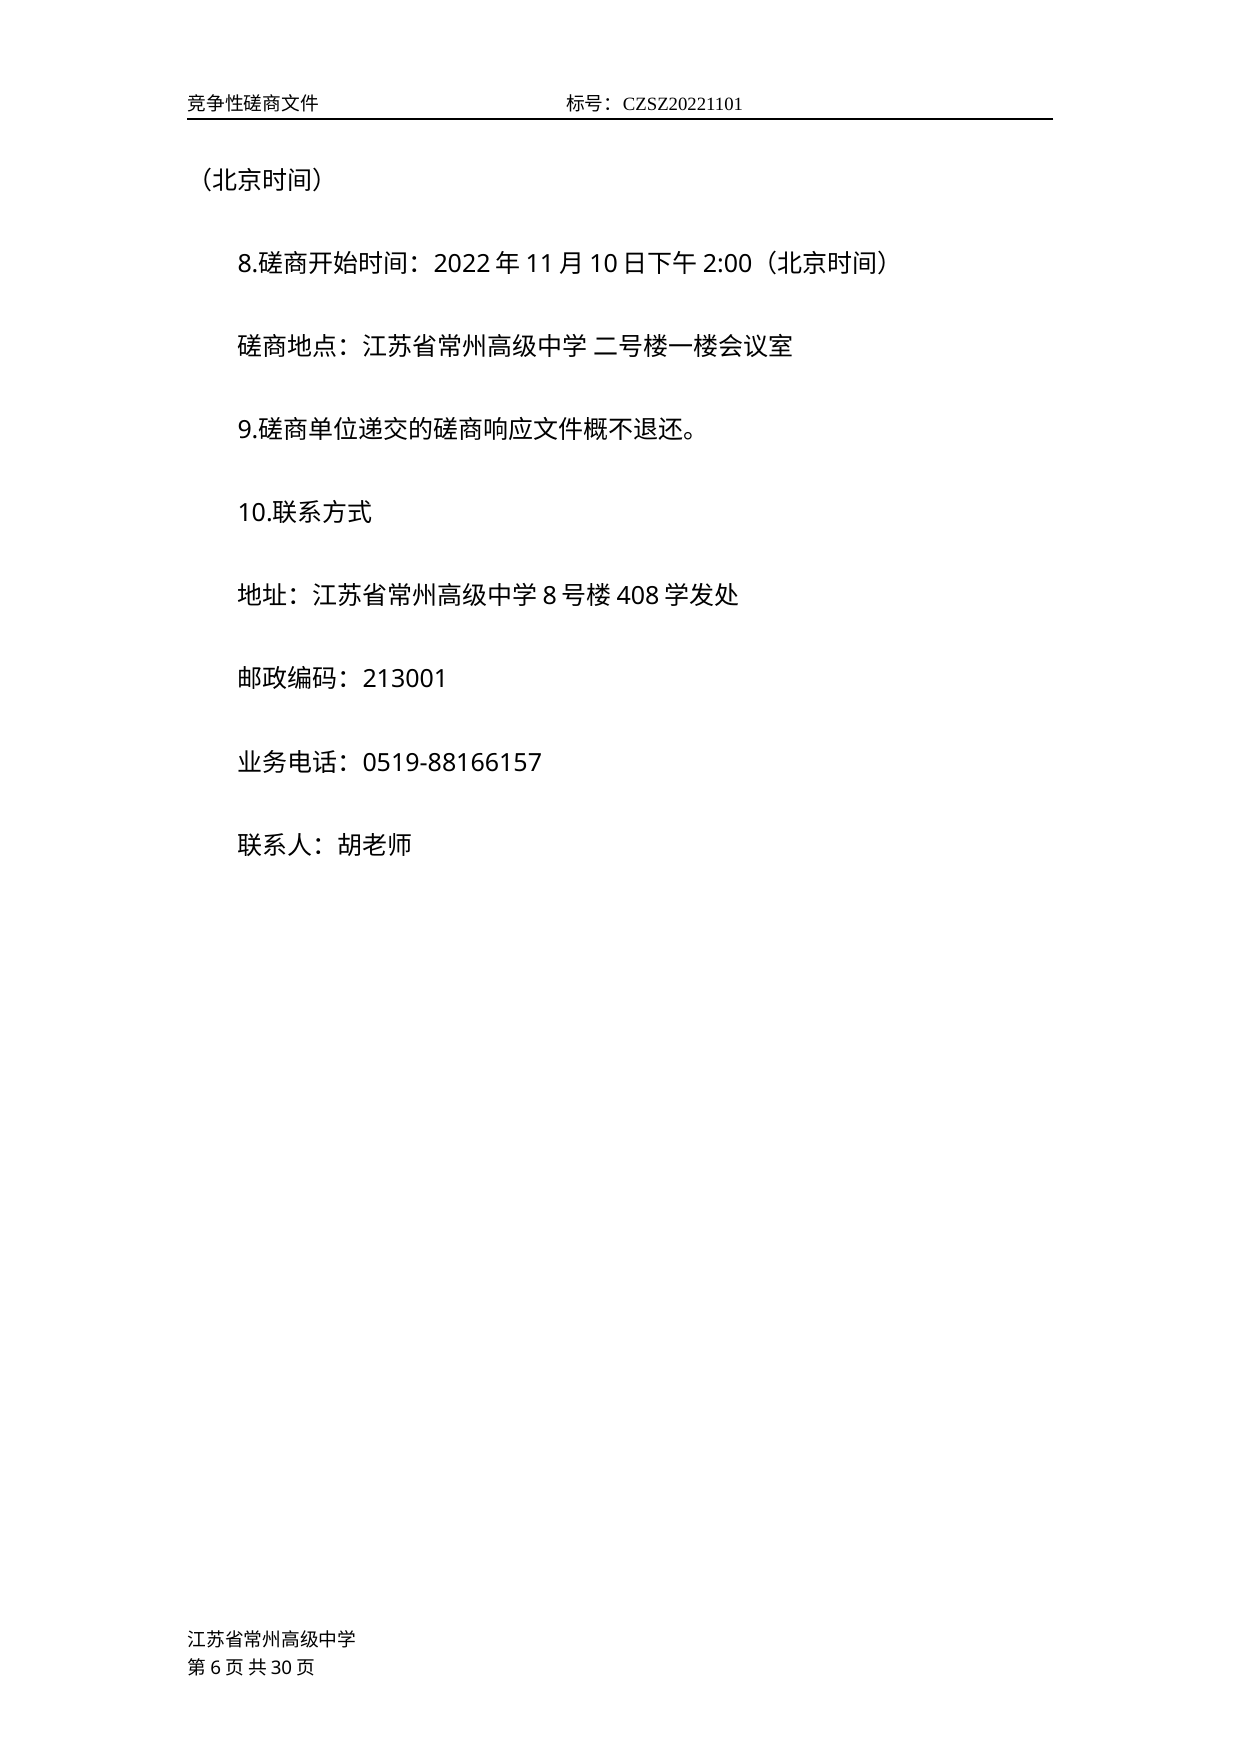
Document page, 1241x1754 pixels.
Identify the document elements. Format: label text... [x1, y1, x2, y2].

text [187, 146, 1053, 211]
text 8.磋商开始时间：2022年11月10日下午2:00（北京时间） [187, 229, 1053, 294]
text 邮政编码：213001 [187, 644, 1053, 709]
text 磋商地点：江苏省常州高级中学 二号楼一楼会议室 [187, 312, 1053, 377]
text 10.联系方式 [187, 478, 1053, 543]
text 业务电话：0519-88166157 [187, 728, 1053, 793]
text 地址：江苏省常州高级中学8号楼408学发处 [187, 561, 1053, 626]
text 联系人：胡老师 [187, 811, 1053, 876]
text 9.磋商单位递交的磋商响应文件概不退还。 [187, 395, 1053, 460]
